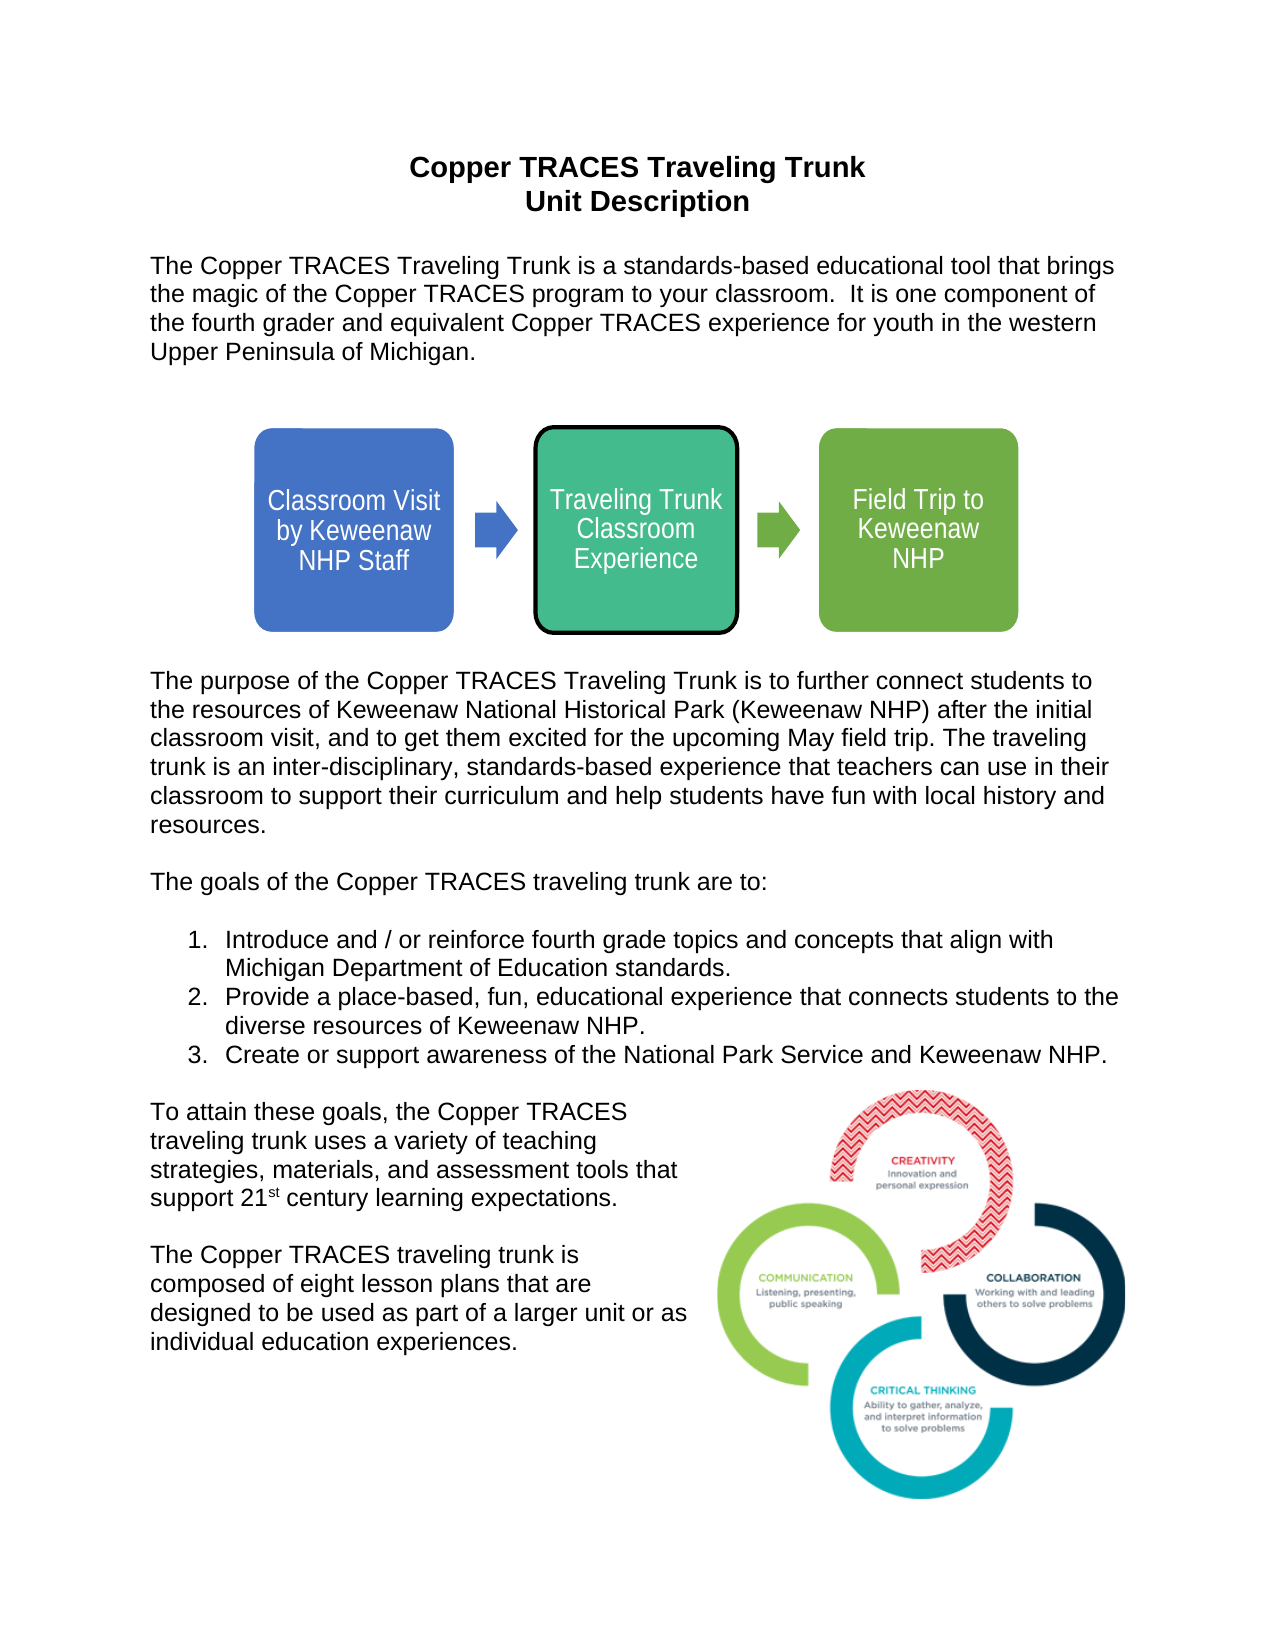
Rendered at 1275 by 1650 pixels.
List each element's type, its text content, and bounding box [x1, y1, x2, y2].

text Unit Description [150, 183, 1125, 217]
list Provide a place-based, fun, educational experience that connects students to the diverse resources of Keweenaw NHP. [187, 982, 1125, 1040]
text To attain these goals, the Copper TRACES traveling trunk uses a variety of teaching strategies, materials, and assessment tools that support 21st century learning expectations. [150, 1097, 717, 1212]
text Copper TRACES Traveling Trunk [150, 150, 1125, 183]
list Introduce and / or reinforce fourth grade topics and concepts that align with Michigan Department of Education standards. [187, 925, 1125, 982]
list Create or support awareness of the National Park Service and Keweenaw NHP. [187, 1040, 1125, 1068]
text The Copper TRACES traveling trunk is composed of eight lesson plans that are designed to be used as part of a larger unit or as individual education experiences. [150, 1240, 717, 1355]
text The Copper TRACES Traveling Trunk is a standards-based educational tool that brings the magic of the Copper TRACES program to your classroom. It is one component of the fourth grader and equivalent Copper TRACES experience for youth in the western Upper Peninsula of Michigan. [150, 251, 1125, 366]
text The purpose of the Copper TRACES Traveling Trunk is to further connect students to the resources of Keweenaw National Historical Park (Keweenaw NHP) after the initial classroom visit, and to get them excited for the upcoming May field trip. The traveling trunk is an inter-disciplinary, standards-based experience that teachers can use in their classroom to support their curriculum and help students have fun with local history and resources. [150, 666, 1125, 838]
picture [717, 1090, 1125, 1499]
text The goals of the Copper TRACES traveling trunk are to: [150, 867, 1125, 896]
